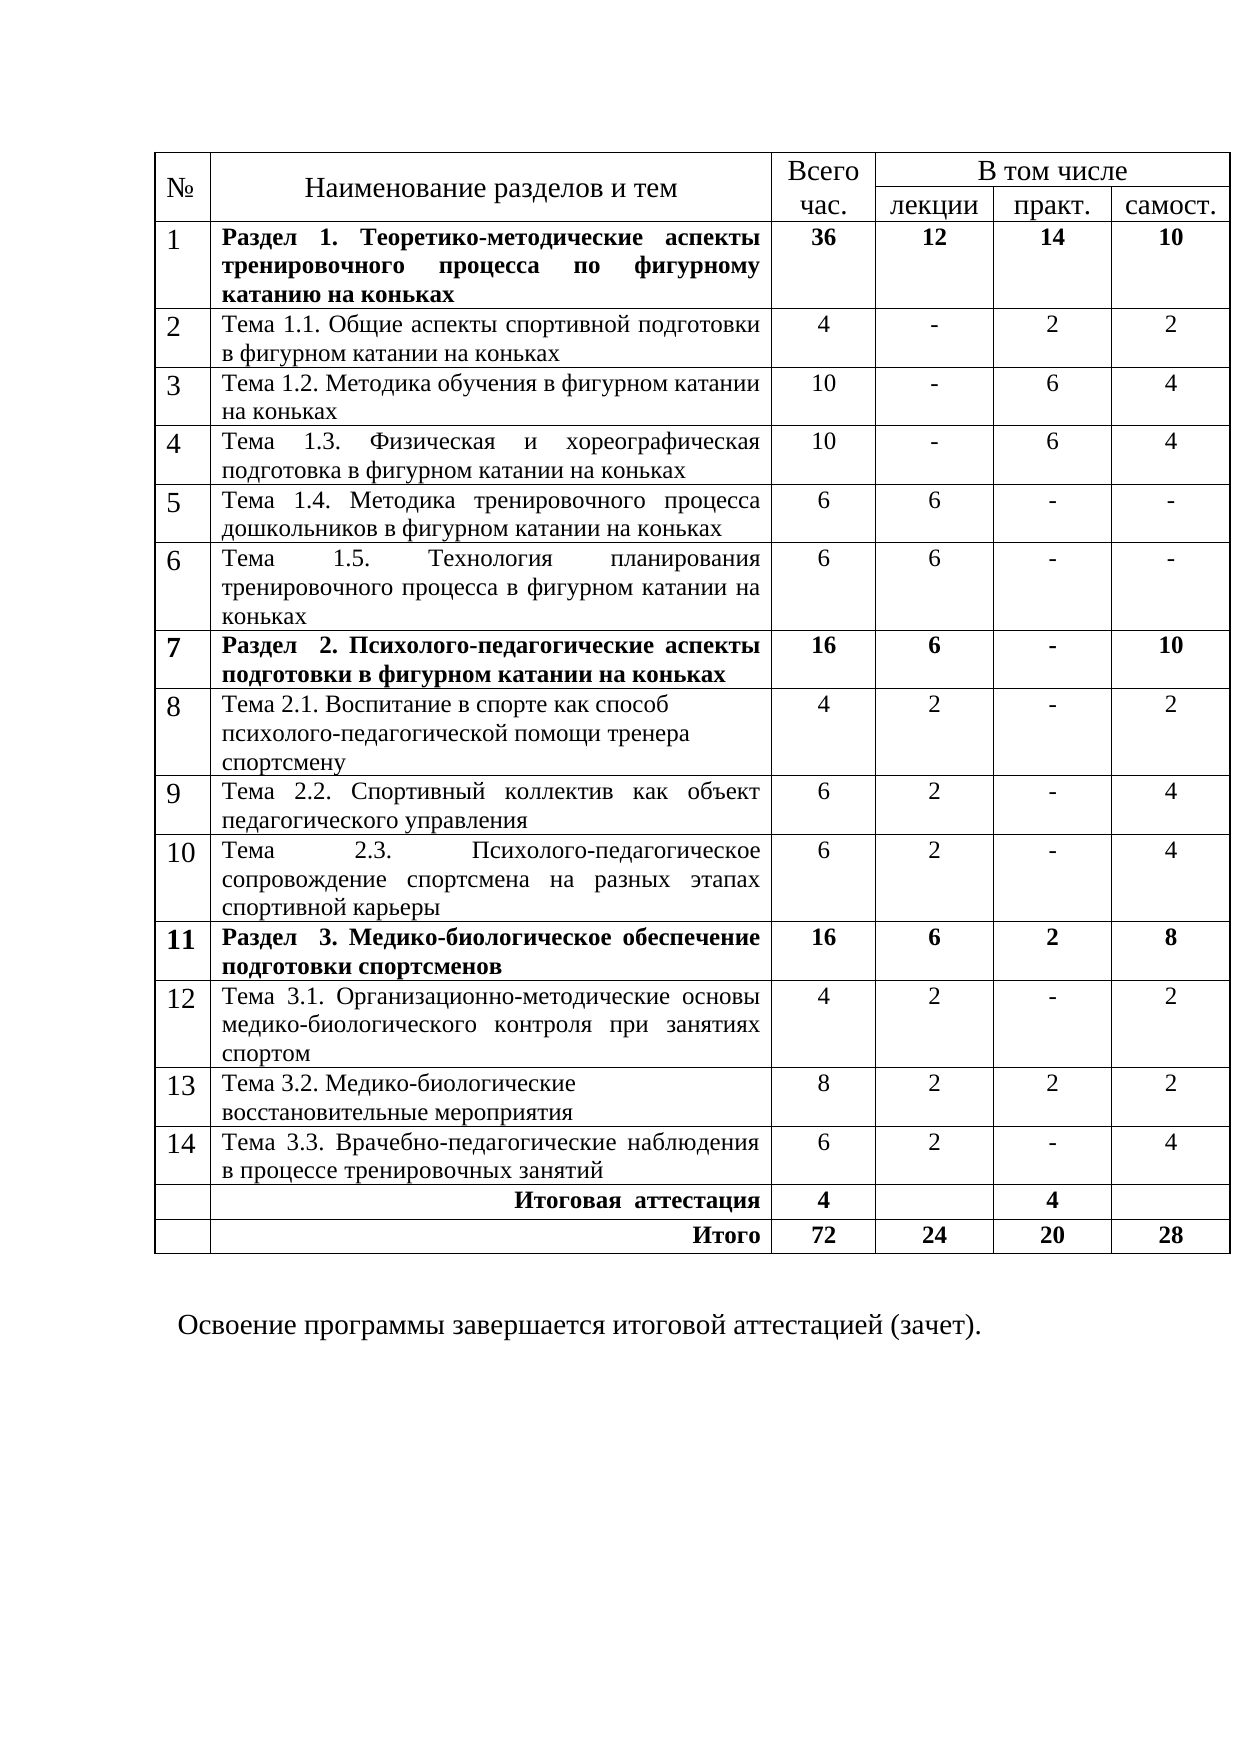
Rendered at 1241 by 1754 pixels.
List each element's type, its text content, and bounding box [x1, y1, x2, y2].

table_cell - [994, 981, 1111, 1067]
table_cell [156, 1220, 210, 1253]
table_cell 2 [876, 776, 993, 834]
table_cell [876, 1185, 993, 1219]
table_cell 2 [876, 1068, 993, 1126]
table_cell Итоговая аттестация [211, 1185, 771, 1219]
table_header В том числе [876, 153, 1229, 186]
table_cell - [994, 776, 1111, 834]
table_cell Тема 1.1. Общие аспекты спортивной подготовки в фигурном катании на коньках [211, 309, 771, 367]
table_cell 10 [1112, 222, 1229, 308]
table_cell практ. [994, 187, 1111, 221]
table_cell 8 [1112, 922, 1229, 980]
table_cell 2 [876, 835, 993, 921]
table_cell Раздел 2. Психолого-педагогические аспекты подготовки в фигурном катании на коньках [211, 631, 771, 688]
table_cell 2 [876, 1127, 993, 1184]
table_cell Раздел 1. Теоретико-методические аспекты тренировочного процесса по фигурному катанию на коньках [211, 222, 771, 308]
table_cell 7 [156, 631, 210, 688]
table_cell 2 [1112, 1068, 1229, 1126]
table_cell - [1112, 543, 1229, 629]
table_cell 5 [156, 485, 210, 542]
table_cell 12 [876, 222, 993, 308]
table_cell самост. [1112, 187, 1229, 221]
table_cell 14 [994, 222, 1111, 308]
table_cell 2 [876, 981, 993, 1067]
table_cell Тема 1.4. Методика тренировочного процесса дошкольников в фигурном катании на коньках [211, 485, 771, 542]
table_cell 2 [1112, 689, 1229, 775]
table_cell 13 [156, 1068, 210, 1126]
table_cell 16 [772, 631, 875, 688]
table_cell 2 [994, 309, 1111, 367]
table_cell 4 [1112, 1127, 1229, 1184]
table_cell - [994, 543, 1111, 629]
table_cell 6 [876, 543, 993, 629]
table_cell 10 [772, 368, 875, 425]
table_cell 6 [876, 922, 993, 980]
table_cell 12 [156, 981, 210, 1067]
table_cell 20 [994, 1220, 1111, 1253]
table_cell 24 [876, 1220, 993, 1253]
table_cell 2 [1112, 309, 1229, 367]
table_cell Тема 2.2. Спортивный коллектив как объект педагогического управления [211, 776, 771, 834]
table_cell - [994, 1127, 1111, 1184]
table_cell 4 [772, 981, 875, 1067]
table_cell Тема 2.1. Воспитание в спорте как способ психолого-педагогической помощи тренера спортсмену [211, 689, 771, 775]
table_cell 8 [156, 689, 210, 775]
table_cell - [994, 689, 1111, 775]
table_cell - [994, 631, 1111, 688]
table_cell 6 [876, 485, 993, 542]
table_cell 10 [772, 426, 875, 484]
table_cell 16 [772, 922, 875, 980]
table_cell - [994, 485, 1111, 542]
table_cell Тема 1.2. Методика обучения в фигурном катании на коньках [211, 368, 771, 425]
table_cell - [876, 426, 993, 484]
table_cell 11 [156, 922, 210, 980]
table_cell 4 [772, 689, 875, 775]
table_cell 6 [994, 368, 1111, 425]
table_cell 10 [1112, 631, 1229, 688]
table_cell 3 [156, 368, 210, 425]
table_cell - [1112, 485, 1229, 542]
table_cell Итого [211, 1220, 771, 1253]
table_cell [156, 1185, 210, 1219]
table_cell 6 [772, 1127, 875, 1184]
table_cell 4 [772, 309, 875, 367]
table_cell 6 [772, 543, 875, 629]
table_cell 4 [772, 1185, 875, 1219]
table_cell 36 [772, 222, 875, 308]
table_cell 72 [772, 1220, 875, 1253]
table_cell Тема 3.3. Врачебно-педагогические наблюдения в процессе тренировочных занятий [211, 1127, 771, 1184]
table_cell Тема 2.3. Психолого-педагогическое сопровождение спортсмена на разных этапах спортивной карьеры [211, 835, 771, 921]
table_cell лекции [876, 187, 993, 221]
table_cell Тема 1.3. Физическая и хореографическая подготовка в фигурном катании на коньках [211, 426, 771, 484]
table_cell 6 [772, 485, 875, 542]
table_cell 10 [156, 835, 210, 921]
table_cell - [876, 368, 993, 425]
table_cell - [876, 309, 993, 367]
table_cell 4 [156, 426, 210, 484]
table_header Всегочас. [772, 153, 875, 221]
table_cell 1 [156, 222, 210, 308]
table_cell 4 [1112, 835, 1229, 921]
table_cell 4 [1112, 776, 1229, 834]
table_header Наименование разделов и тем [211, 153, 771, 221]
table_cell Тема 1.5. Технология планирования тренировочного процесса в фигурном катании на коньках [211, 543, 771, 629]
table_cell 6 [876, 631, 993, 688]
table_cell 6 [156, 543, 210, 629]
table_cell 8 [772, 1068, 875, 1126]
table_cell 6 [772, 776, 875, 834]
table_cell 2 [876, 689, 993, 775]
table_cell Раздел 3. Медико-биологическое обеспечение подготовки спортсменов [211, 922, 771, 980]
table_cell 2 [994, 922, 1111, 980]
table_cell 14 [156, 1127, 210, 1184]
table_cell - [994, 835, 1111, 921]
table_cell 2 [1112, 981, 1229, 1067]
table_cell 2 [994, 1068, 1111, 1126]
table_header № [156, 153, 210, 221]
table_cell 2 [156, 309, 210, 367]
table_cell 28 [1112, 1220, 1229, 1253]
table_cell 4 [1112, 426, 1229, 484]
table_cell 9 [156, 776, 210, 834]
text Освоение программы завершается итоговой аттестацией (зачет). [177, 1307, 1152, 1341]
table_cell 4 [994, 1185, 1111, 1219]
table_cell 4 [1112, 368, 1229, 425]
table_cell Тема 3.2. Медико-биологические восстановительные мероприятия [211, 1068, 771, 1126]
table_cell 6 [772, 835, 875, 921]
table_cell [1112, 1185, 1229, 1219]
table_cell Тема 3.1. Организационно-методические основы медико-биологического контроля при занятиях спортом [211, 981, 771, 1067]
table_cell 6 [994, 426, 1111, 484]
